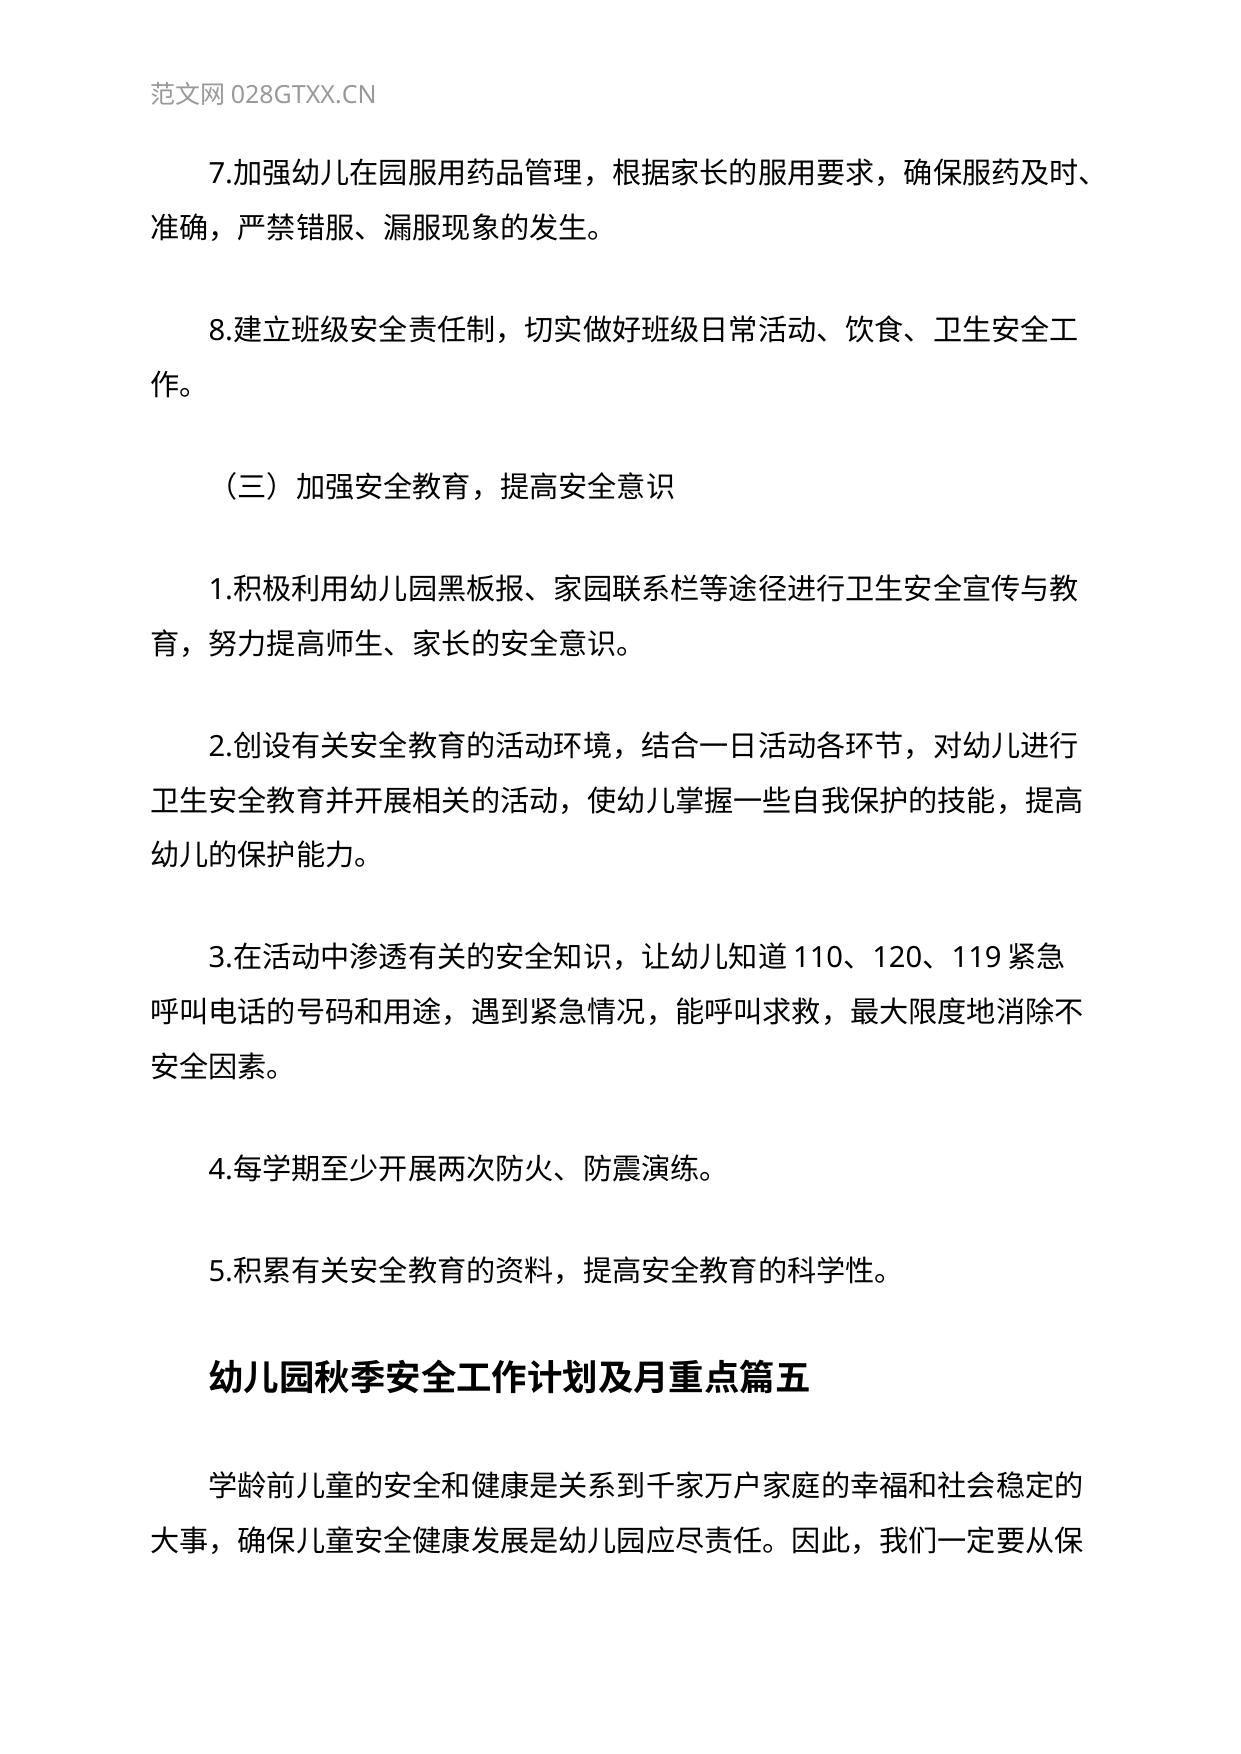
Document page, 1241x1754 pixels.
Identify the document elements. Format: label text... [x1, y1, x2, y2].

text 1.积极利用幼儿园黑板报、家园联系栏等途径进行卫生安全宣传与教育，努力提高师生、家长的安全意识。 [150, 565, 1090, 663]
text 3.在活动中渗透有关的安全知识，让幼儿知道110、120、119紧急呼叫电话的号码和用途，遇到紧急情况，能呼叫求救，最大限度地消除不安全因素。 [150, 934, 1090, 1086]
text 4.每学期至少开展两次防火、防震演练。 [150, 1145, 1090, 1188]
text 幼儿园秋季安全工作计划及月重点篇五 [150, 1349, 1090, 1401]
text 5.积累有关安全教育的资料，提高安全教育的科学性。 [150, 1247, 1090, 1290]
text 8.建立班级安全责任制，切实做好班级日常活动、饮食、卫生安全工作。 [150, 307, 1090, 404]
text （三）加强安全教育，提高安全意识 [150, 463, 1090, 506]
text 2.创设有关安全教育的活动环境，结合一日活动各环节，对幼儿进行卫生安全教育并开展相关的活动，使幼儿掌握一些自我保护的技能，提高幼儿的保护能力。 [150, 722, 1090, 874]
text 7.加强幼儿在园服用药品管理，根据家长的服用要求，确保服药及时、准确，严禁错服、漏服现象的发生。 [150, 150, 1090, 247]
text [150, 1463, 1090, 1560]
